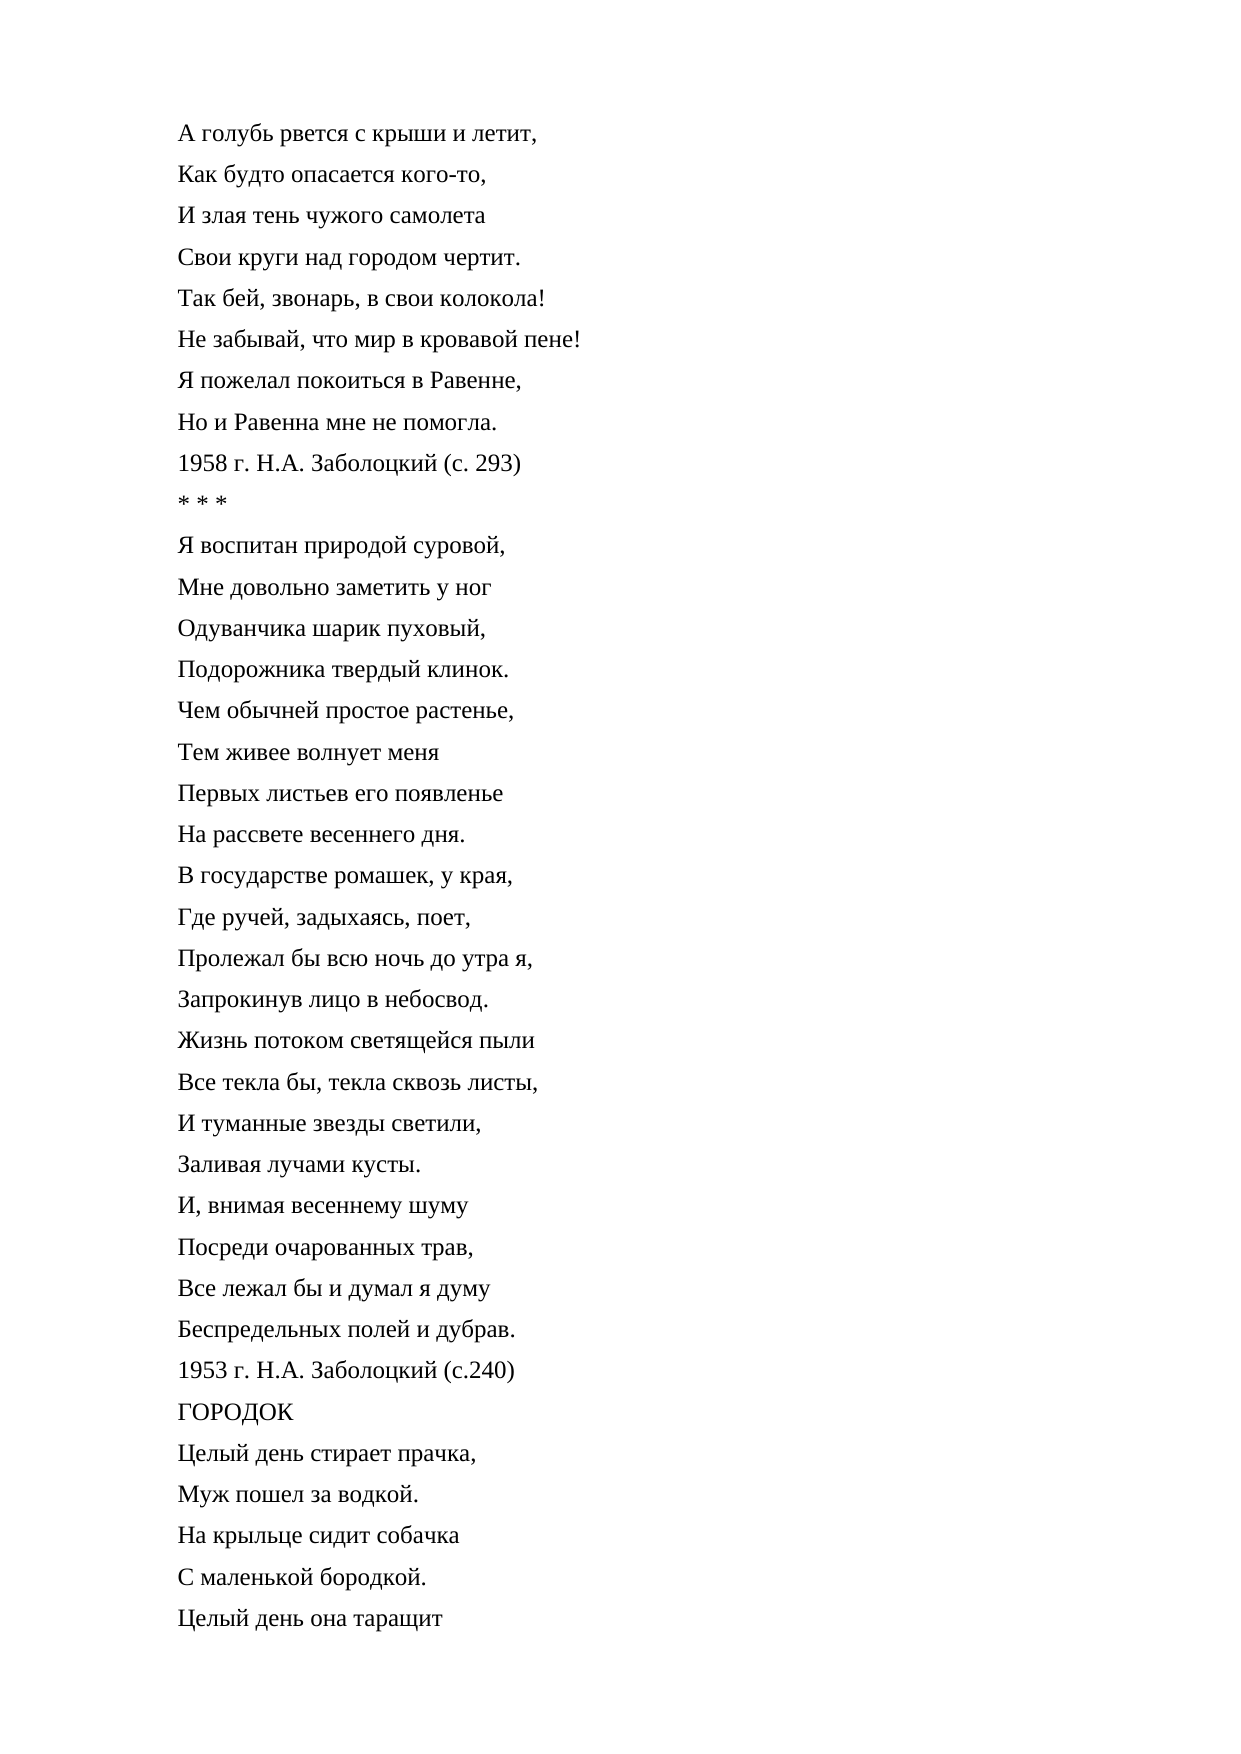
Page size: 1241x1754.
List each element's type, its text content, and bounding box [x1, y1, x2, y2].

text С маленькой бородкой. [118, 1562, 1122, 1591]
text Подорожника твердый клинок. [118, 654, 1122, 683]
text Пролежал бы всю ночь до утра я, [118, 943, 1122, 972]
text В государстве ромашек, у края, [118, 861, 1122, 889]
text Чем обычней простое растенье, [118, 696, 1122, 724]
text Где ручей, задыхаясь, поет, [118, 902, 1122, 931]
text На рассвете весеннего дня. [118, 819, 1122, 848]
text Все текла бы, текла сквозь листы, [118, 1067, 1122, 1096]
text Мне довольно заметить у ног [118, 572, 1122, 601]
text Заливая лучами кусты. [118, 1149, 1122, 1178]
text Жизнь потоком светящейся пыли [118, 1026, 1122, 1054]
text Как будто опасается кого-то, [118, 159, 1122, 188]
text Я пожелал покоиться в Равенне, [118, 366, 1122, 394]
text Муж пошел за водкой. [118, 1479, 1122, 1508]
text Одуванчика шарик пуховый, [118, 613, 1122, 642]
text Запрокинув лицо в небосвод. [118, 984, 1122, 1013]
text Но и Равенна мне не помогла. [118, 407, 1122, 436]
text И туманные звезды светили, [118, 1108, 1122, 1137]
text А голубь рвется с крыши и летит, [118, 118, 1122, 147]
text Целый день стирает прачка, [118, 1438, 1122, 1467]
text . Н.А. Заболоцкий (с. 293) [118, 448, 1122, 477]
text * * * [118, 489, 1122, 518]
text Все лежал бы и думал я думу [118, 1273, 1122, 1302]
text Целый день она таращит [118, 1603, 1122, 1632]
text Посреди очарованных трав, [118, 1232, 1122, 1261]
text И злая тень чужого самолета [118, 201, 1122, 229]
text Беспредельных полей и дубрав. [118, 1314, 1122, 1343]
text Первых листьев его появленье [118, 778, 1122, 807]
text . Н.А. Заболоцкий (с.240) [118, 1356, 1122, 1384]
text Я воспитан природой суровой, [118, 531, 1122, 559]
text Тем живее волнует меня [118, 737, 1122, 766]
text Не забывай, что мир в кровавой пене! [118, 324, 1122, 353]
text И, внимая весеннему шуму [118, 1191, 1122, 1219]
text На крыльце сидит собачка [118, 1521, 1122, 1549]
text Так бей, звонарь, в свои колокола! [118, 283, 1122, 312]
text ГОРОДОК [118, 1397, 1122, 1426]
text Свои круги над городом чертит. [118, 242, 1122, 271]
